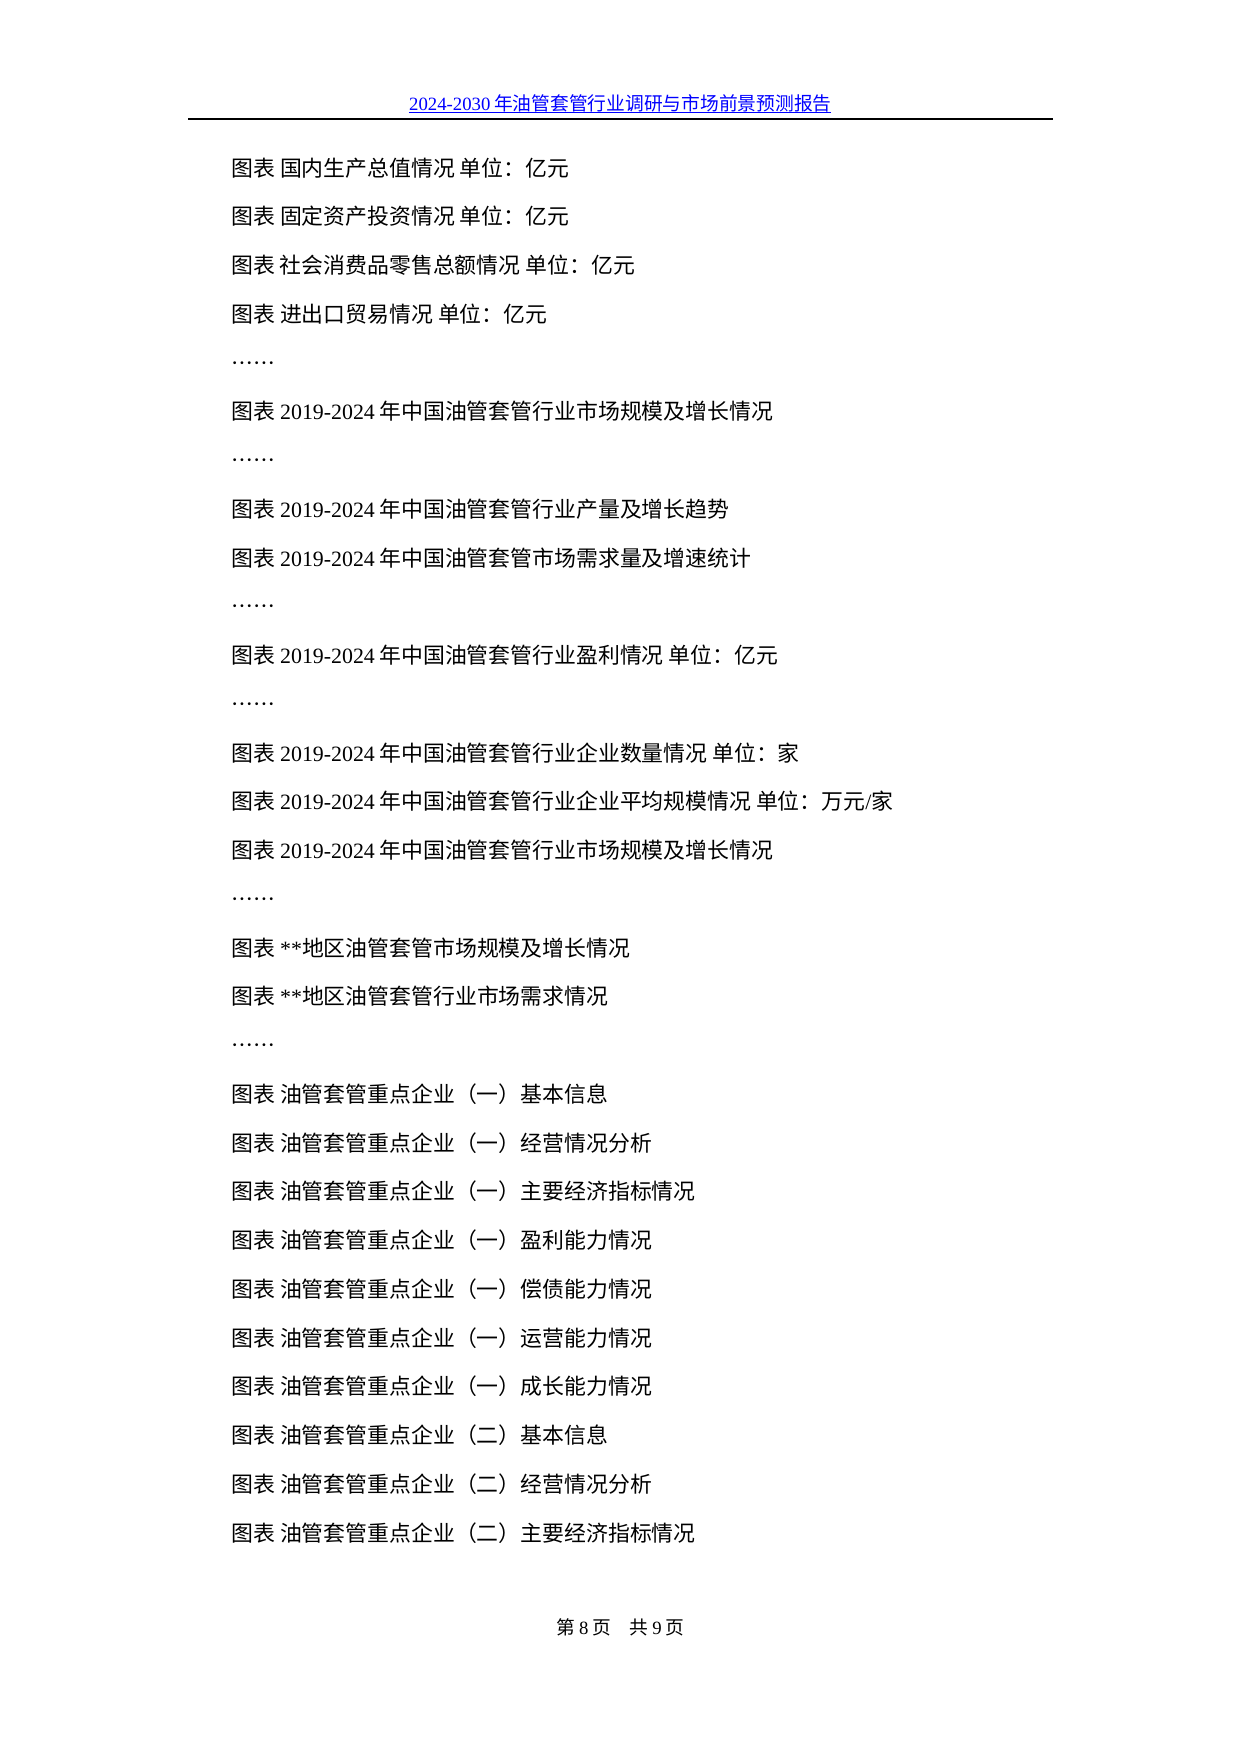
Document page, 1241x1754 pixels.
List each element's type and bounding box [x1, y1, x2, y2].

text [187, 150, 1053, 1548]
